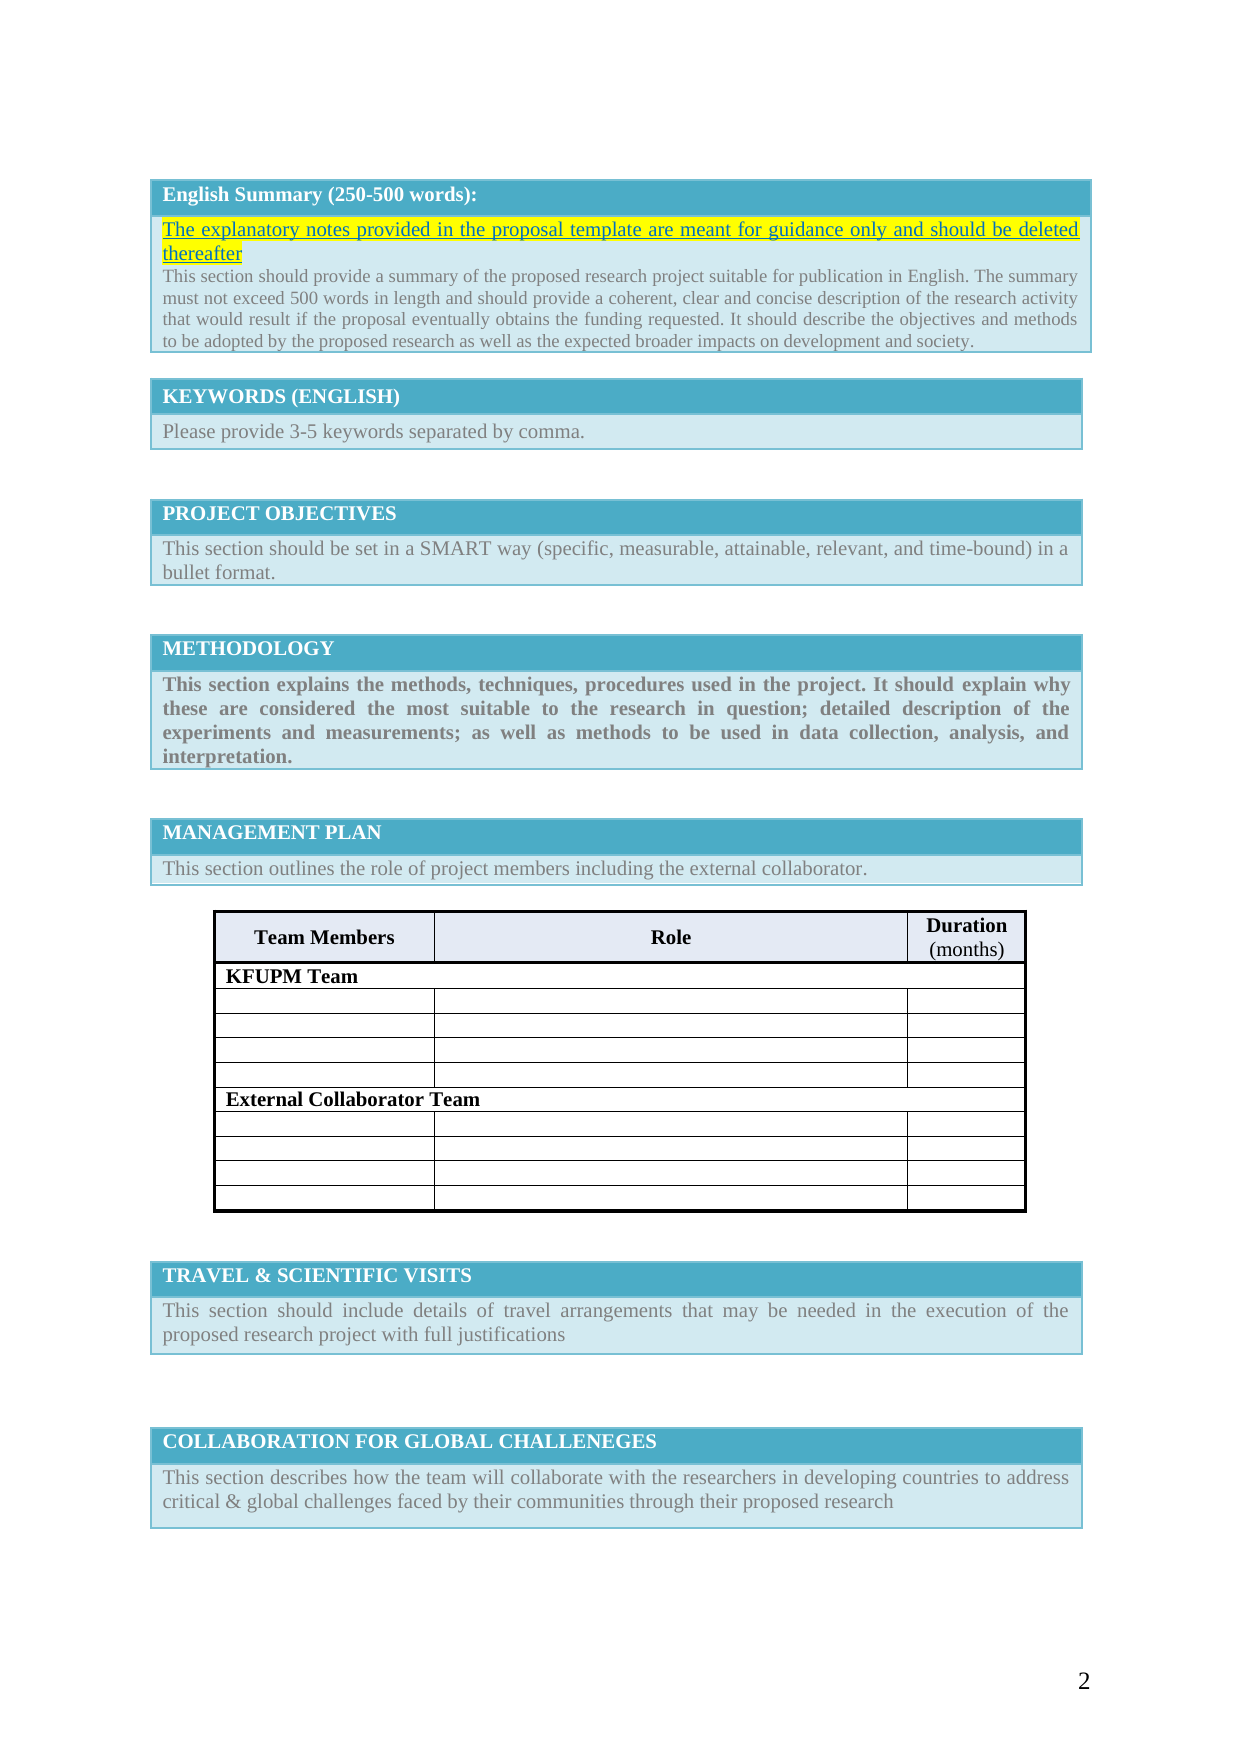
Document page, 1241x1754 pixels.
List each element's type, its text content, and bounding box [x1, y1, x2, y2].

table_cell [216, 989, 434, 1013]
table_header Team Members [216, 913, 434, 961]
table_cell [216, 1137, 434, 1160]
table_cell This section outlines the role of project members including the external collaborator. [152, 856, 1081, 883]
table_header Role [435, 913, 907, 961]
table_cell [216, 1038, 434, 1062]
table_cell [908, 989, 1024, 1013]
table_cell [435, 1112, 907, 1136]
table_cell [908, 1063, 1024, 1086]
table_cell The explanatory notes provided in the proposal template are meant for guidance only and should be deleted thereafter This section should provide a summary of the proposed research project suitable for publication in English. The summary must not exceed 500 words in length and should provide a coherent, clear and concise description of the research activity that would result if the proposal eventually obtains the funding requested. It should describe the objectives and methods to be adopted by the proposed research as well as the expected broader impacts on development and society. [152, 217, 1090, 351]
table_header TRAVEL & SCIENTIFIC VISITS [152, 1263, 1081, 1296]
table_cell [435, 1161, 907, 1185]
table_cell [908, 1038, 1024, 1062]
table_cell [435, 1186, 907, 1209]
table_cell [216, 1014, 434, 1037]
table_cell [216, 1112, 434, 1136]
table_cell [435, 1038, 907, 1062]
table_header PROJECT OBJECTIVES [152, 501, 1081, 534]
table_cell [216, 1063, 434, 1086]
table_cell External Collaborator Team [216, 1088, 1024, 1111]
table_cell [435, 1063, 907, 1086]
table_cell [216, 1186, 434, 1209]
table_cell This section explains the methods, techniques, procedures used in the project. It should explain why these are considered the most suitable to the research in question; detailed description of the experiments and measurements; as well as methods to be used in data collection, analysis, and interpretation. [152, 672, 1081, 768]
table_header Duration (months) [908, 913, 1024, 961]
table_cell This section describes how the team will collaborate with the researchers in developing countries to address critical & global challenges faced by their communities through their proposed research [152, 1465, 1081, 1527]
table_header English Summary (250-500 words): [152, 181, 1090, 215]
table_cell [908, 1186, 1024, 1209]
table_cell [908, 1137, 1024, 1160]
table_cell [908, 1161, 1024, 1185]
table_header MANAGEMENT PLAN [152, 820, 1081, 854]
table_cell [908, 1014, 1024, 1037]
table_cell This section should include details of travel arrangements that may be needed in the execution of the proposed research project with full justifications [152, 1298, 1081, 1353]
table_cell [908, 1112, 1024, 1136]
table_cell KFUPM Team [216, 964, 1024, 988]
table_header METHODOLOGY [152, 636, 1081, 670]
table_cell [435, 1014, 907, 1037]
table_cell This section should be set in a SMART way (specific, measurable, attainable, relevant, and time-bound) in a bullet format. [152, 536, 1081, 584]
table_cell [216, 1161, 434, 1185]
table_header KEYWORDS (ENGLISH) [152, 380, 1081, 413]
table_header COLLABORATION FOR GLOBAL CHALLENEGES [152, 1429, 1081, 1463]
table_cell [435, 1137, 907, 1160]
table_cell [435, 989, 907, 1013]
table_cell Please provide 3-5 keywords separated by comma. [152, 415, 1081, 448]
